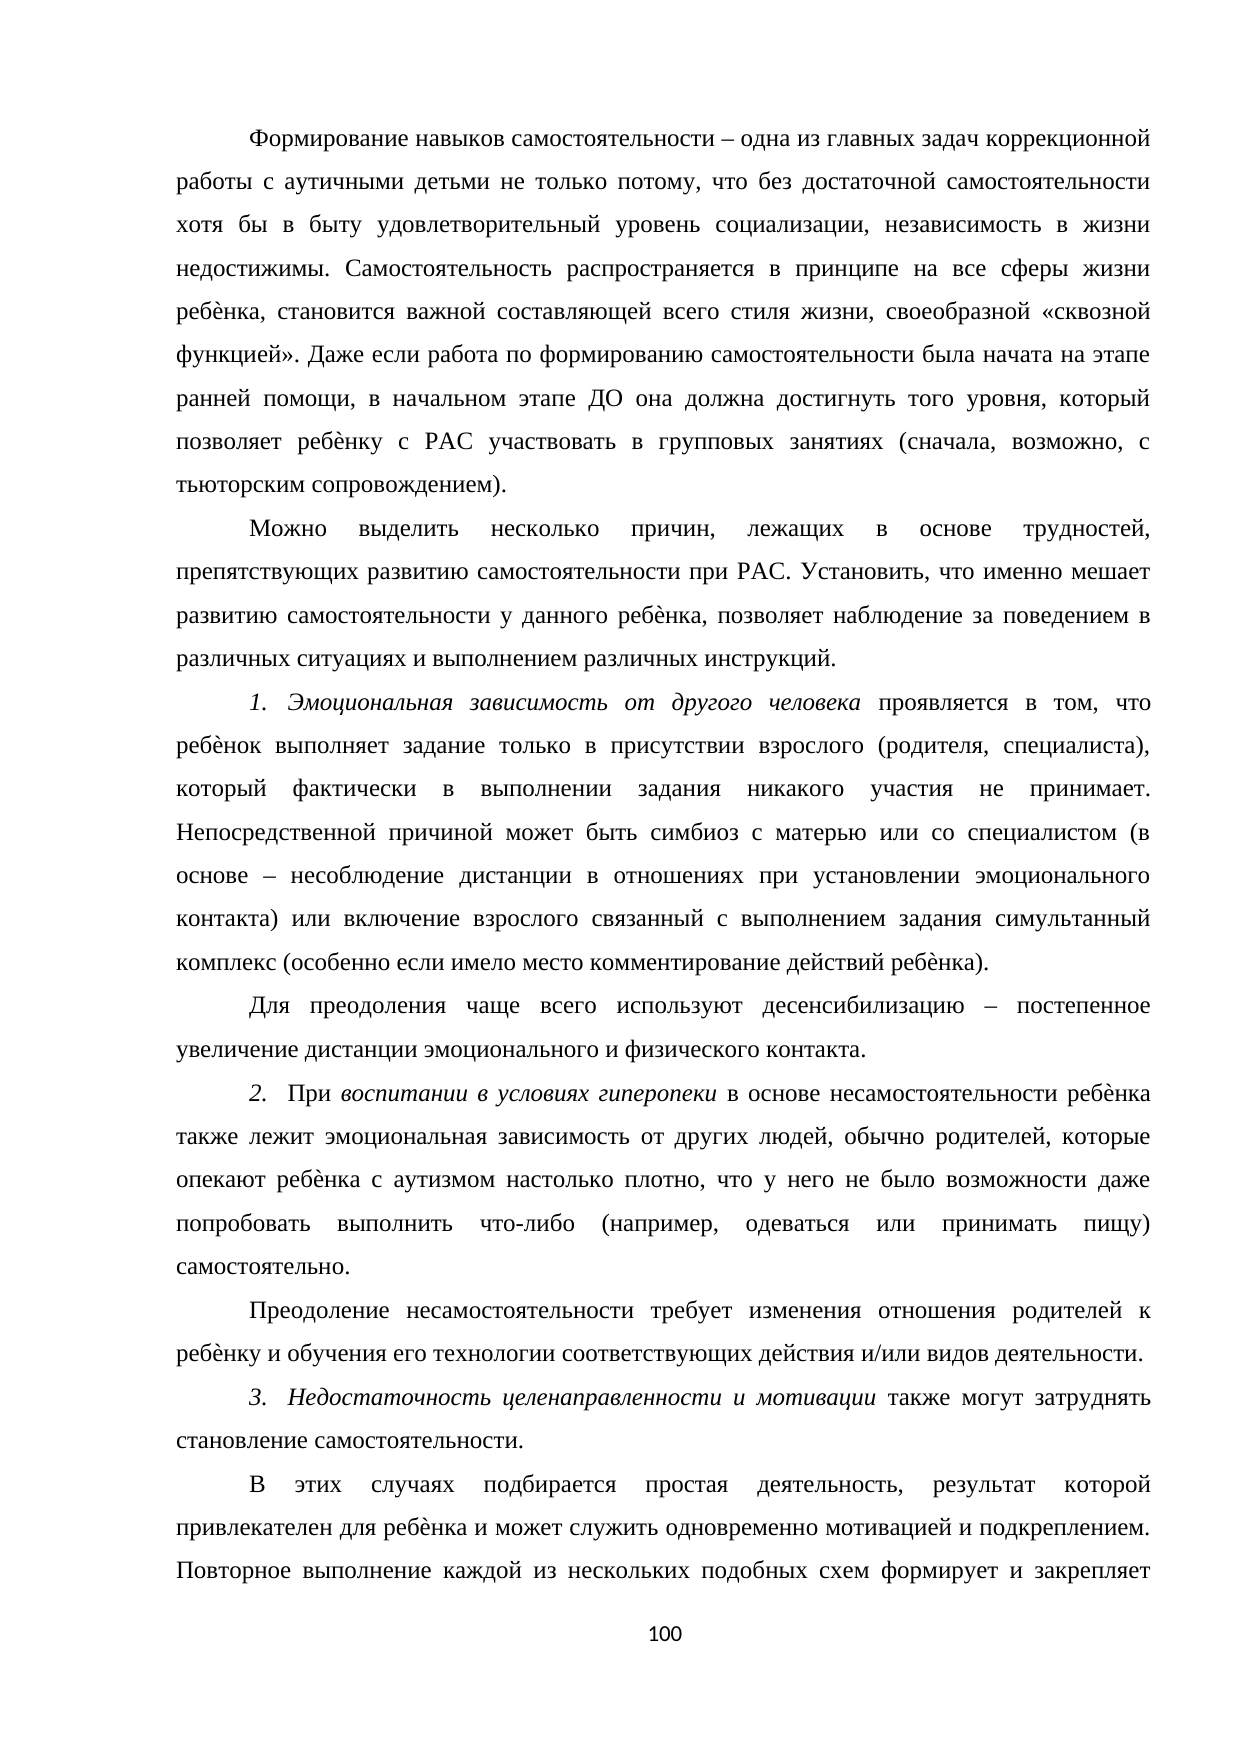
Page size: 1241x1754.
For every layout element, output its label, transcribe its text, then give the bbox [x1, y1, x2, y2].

list При воспитании в условиях гиперопеки в основе несамостоятельности ребѐнка также лежит эмоциональная зависимость от других людей, обычно родителей, которые опекают ребѐнка с аутизмом настолько плотно, что у него не было возможности даже попробовать выполнить что-либо (например, одеваться или принимать пищу) самостоятельно. [176, 1078, 1151, 1280]
list Эмоциональная зависимость от другого человека проявляется в том, что ребѐнок выполняет задание только в присутствии взрослого (родителя, специалиста), который фактически в выполнении задания никакого участия не принимает. Непосредственной причиной может быть симбиоз с матерью или со специалистом (в основе – несоблюдение дистанции в отношениях при установлении эмоционального контакта) или включение взрослого связанный с выполнением задания симультанный комплекс (особенно если имело место комментирование действий ребѐнка). [176, 687, 1151, 976]
text Формирование навыков самостоятельности – одна из главных задач коррекционной работы с аутичными детьми не только потому, что без достаточной самостоятельности хотя бы в быту удовлетворительный уровень социализации, независимость в жизни недостижимы. Самостоятельность распространяется в принципе на все сферы жизни ребѐнка, становится важной составляющей всего стиля жизни, своеобразной «сквозной функцией». Даже если работа по формированию самостоятельности была начата на этапе ранней помощи, в начальном этапе ДО она должна достигнуть того уровня, который позволяет ребѐнку с РАС участвовать в групповых занятиях (сначала, возможно, с тьюторским сопровождением). [176, 123, 1151, 498]
text Для преодоления чаще всего используют десенсибилизацию – постепенное увеличение дистанции эмоционального и физического контакта. [176, 991, 1151, 1063]
text Можно выделить несколько причин, лежащих в основе трудностей, препятствующих развитию самостоятельности при РАС. Установить, что именно мешает развитию самостоятельности у данного ребѐнка, позволяет наблюдение за поведением в различных ситуациях и выполнением различных инструкций. [176, 513, 1151, 672]
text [176, 1469, 1151, 1584]
list Недостаточность целенаправленности и мотивации также могут затруднять становление самостоятельности. [176, 1382, 1151, 1454]
text Преодоление несамостоятельности требует изменения отношения родителей к ребѐнку и обучения его технологии соответствующих действия и/или видов деятельности. [176, 1295, 1151, 1367]
